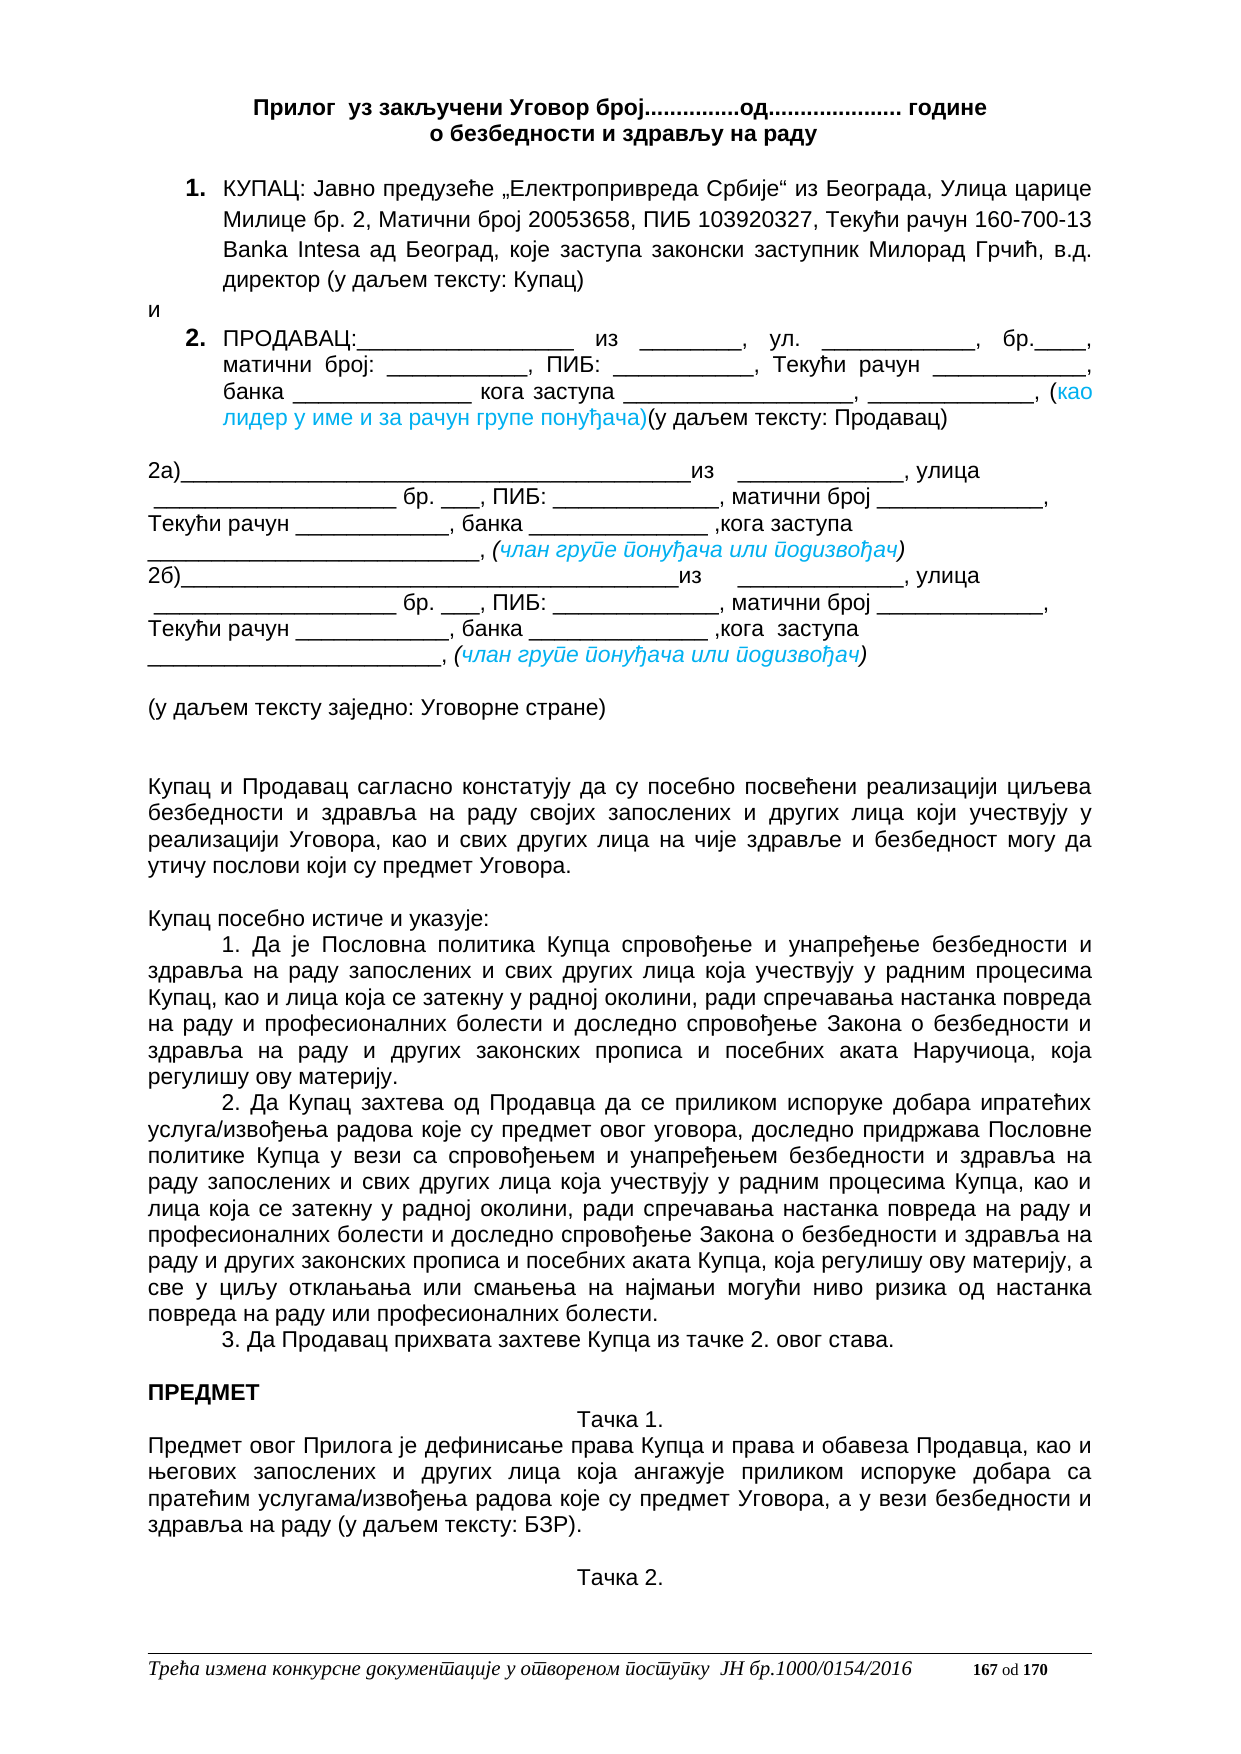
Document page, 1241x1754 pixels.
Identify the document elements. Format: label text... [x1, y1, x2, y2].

text 2а)________________________________________из _____________, улица [148, 457, 1092, 483]
text ___________________ бр. ___, ПИБ: _____________, матични број _____________, Текући рачун ____________, банка ______________ ,кога заступа __________________________, (члан групе понуђача или подизвођач) [148, 483, 1092, 562]
text Прилог уз закључени Уговор број...............од..................... године [148, 94, 1092, 120]
text (у даљем тексту заједно: Уговорне стране) [148, 694, 1092, 720]
text о безбедности и здрављу на раду [148, 120, 1092, 147]
text Купац и Продавац сагласно констатују да су посебно посвећени реализацији циљева безбедности и здравља на раду својих запослених и других лица који учествују у реализацији Уговора, као и свих других лица на чије здравље и безбедност могу да утичу послови који су предмет Уговора. [148, 773, 1092, 878]
text 1. Да је Пословна политика Купца спровођење и унапређење безбедности и здравља на раду запослених и свих других лица која учествују у радним процесима Купац, као и лица која се затекну у радној околини, ради спречавања настанка повреда на раду и професионалних болести и доследно спровођење Закона о безбедности и здравља на раду и других законских прописа и посебних аката Наручиоца, која регулишу ову материју. [148, 931, 1092, 1089]
list ПРОДАВАЦ:_________________ из ________, ул. ____________, бр.____, матични број: ___________, ПИБ: ___________, Текући рачун ____________, банка ______________ кога заступа __________________, _____________, (као лидер у име и за рачун групе понуђача)(у даљем тексту: Продавац) [185, 323, 1092, 430]
text 2. Да Купац захтева од Продавца да се приликом испоруке добара ипратећих услуга/извођења радова које су предмет овог уговора, доследно придржава Пословне политике Купца у вези са спровођењем и унапређењем безбедности и здравља на раду запослених и свих других лица која учествују у радним процесима Купца, као и лица која се затекну у радној околини, ради спречавања настанка повреда на раду и професионалних болести и доследно спровођење Закона о безбедности и здравља на раду и других законских прописа и посебних аката Купца, која регулишу ову материју, а све у циљу отклањања или смањења на најмањи могући ниво ризика од настанка повреда на раду или професионалних болести. [148, 1089, 1092, 1326]
text Купац посебно истиче и указује: [148, 905, 1092, 931]
list КУПАЦ: Јавно предузеће „Електропривреда Србије“ из Београда, Улица царице Милице бр. 2, Матични број 20053658, ПИБ 103920327, Текући рачун 160-700-13 Banka Intesа ад Београд, које заступа законски заступник Милорад Грчић, в.д. директор (у даљем тексту: Купац) [185, 173, 1092, 292]
text Предмет овог Прилога је дефинисање права Купца и права и обавеза Продавца, као и његових запослених и других лица која ангажује приликом испоруке добара са пратећим услугама/извођења радова које су предмет Уговора, а у вези безбедности и здравља на раду (у даљем тексту: БЗР). [148, 1432, 1092, 1537]
text Текући рачун ____________, банка ______________ ,кога заступа _______________________, (члан групе понуђача или подизвођач) [148, 615, 1092, 668]
text Тачка 2. [148, 1564, 1092, 1590]
text Тачка 1. [148, 1406, 1092, 1432]
text 2б)_______________________________________из _____________, улица [148, 562, 1092, 588]
text ___________________ бр. ___, ПИБ: _____________, матични број _____________, [148, 588, 1092, 615]
text 3. Да Продавац прихвата захтеве Купца из тачке 2. овог става. [148, 1326, 1092, 1353]
text ПРЕДМЕТ [148, 1379, 1092, 1406]
text и [148, 296, 1092, 323]
